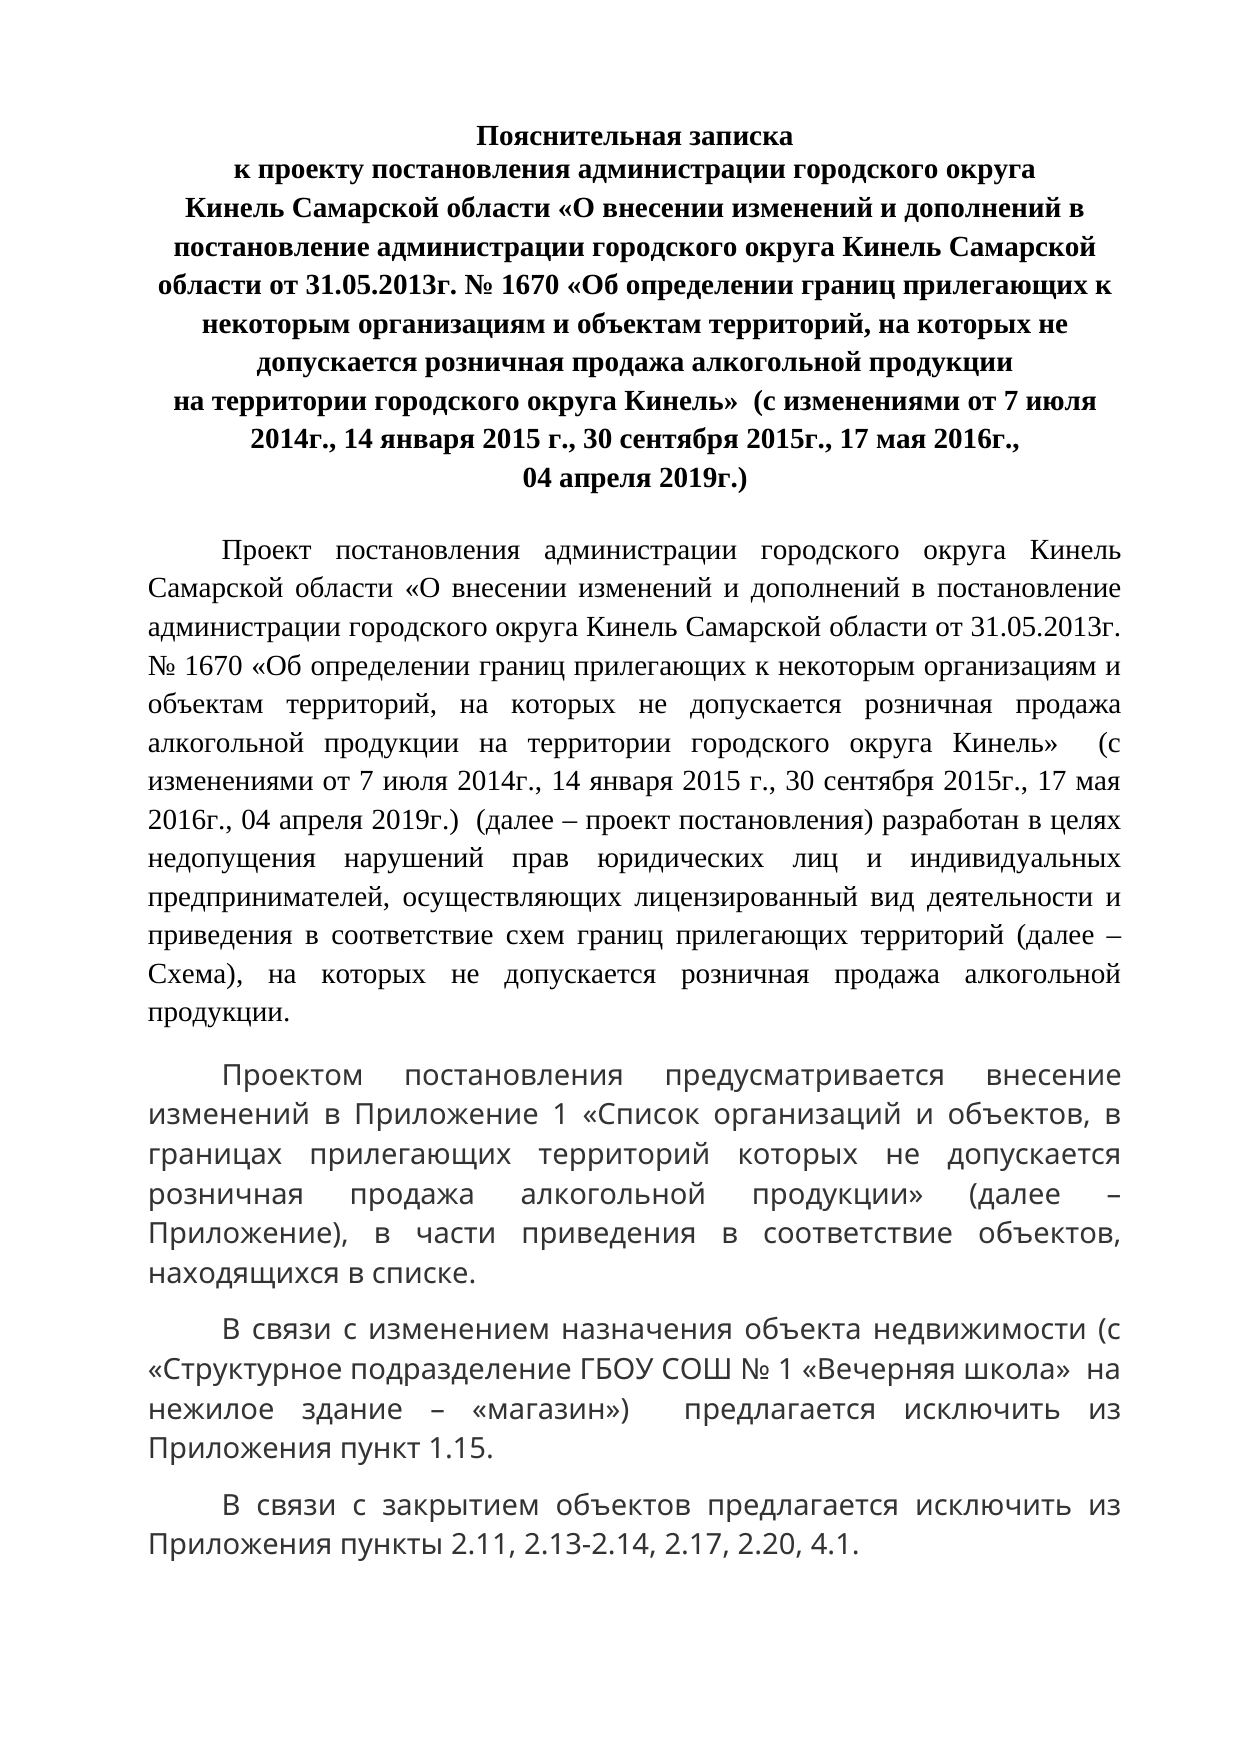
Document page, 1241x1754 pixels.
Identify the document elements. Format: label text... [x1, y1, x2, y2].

text Проект постановления администрации городского округа Кинель Самарской области «О внесении изменений и дополнений в постановление администрации городского округа Кинель Самарской области от 31.05.2013г. № 1670 «Об определении границ прилегающих к некоторым организациям и объектам территорий, на которых не допускается розничная продажа алкогольной продукции на территории городского округа Кинель» (с изменениями от 7 июля 2014г., 14 января 2015 г., 30 сентября 2015г., 17 мая 2016г., 04 апреля 2019г.) (далее – проект постановления) разработан в целях недопущения нарушений прав юридических лиц и индивидуальных предпринимателей, осуществляющих лицензированный вид деятельности и приведения в соответствие схем границ прилегающих территорий (далее – Схема), на которых не допускается розничная продажа алкогольной продукции. [148, 532, 1122, 1028]
text Пояснительная записка [148, 118, 1122, 152]
text 04 апреля 2019г.) [148, 460, 1122, 493]
text В связи с закрытием объектов предлагается исключить из Приложения пункты 2.11, 2.13-2.14, 2.17, 2.20, 4.1. [148, 1484, 1122, 1563]
text к проекту постановления администрации городского округа Кинель Самарской области «О внесении изменений и дополнений в постановление администрации городского округа Кинель Самарской области от 31.05.2013г. № 1670 «Об определении границ прилегающих к некоторым организациям и объектам территорий, на которых не допускается розничная продажа алкогольной продукции [148, 152, 1122, 378]
text В связи с изменением назначения объекта недвижимости (с «Структурное подразделение ГБОУ СОШ № 1 «Вечерняя школа» на нежилое здание – «магазин») предлагается исключить из Приложения пункт 1.15. [148, 1308, 1122, 1467]
text Проектом постановления предусматривается внесение изменений в Приложение 1 «Список организаций и объектов, в границах прилегающих территорий которых не допускается розничная продажа алкогольной продукции» (далее – Приложение), в части приведения в соответствие объектов, находящихся в списке. [148, 1054, 1122, 1292]
text на территории городского округа Кинель» (с изменениями от 7 июля 2014г., 14 января 2015 г., 30 сентября 2015г., 17 мая 2016г., [148, 383, 1122, 455]
